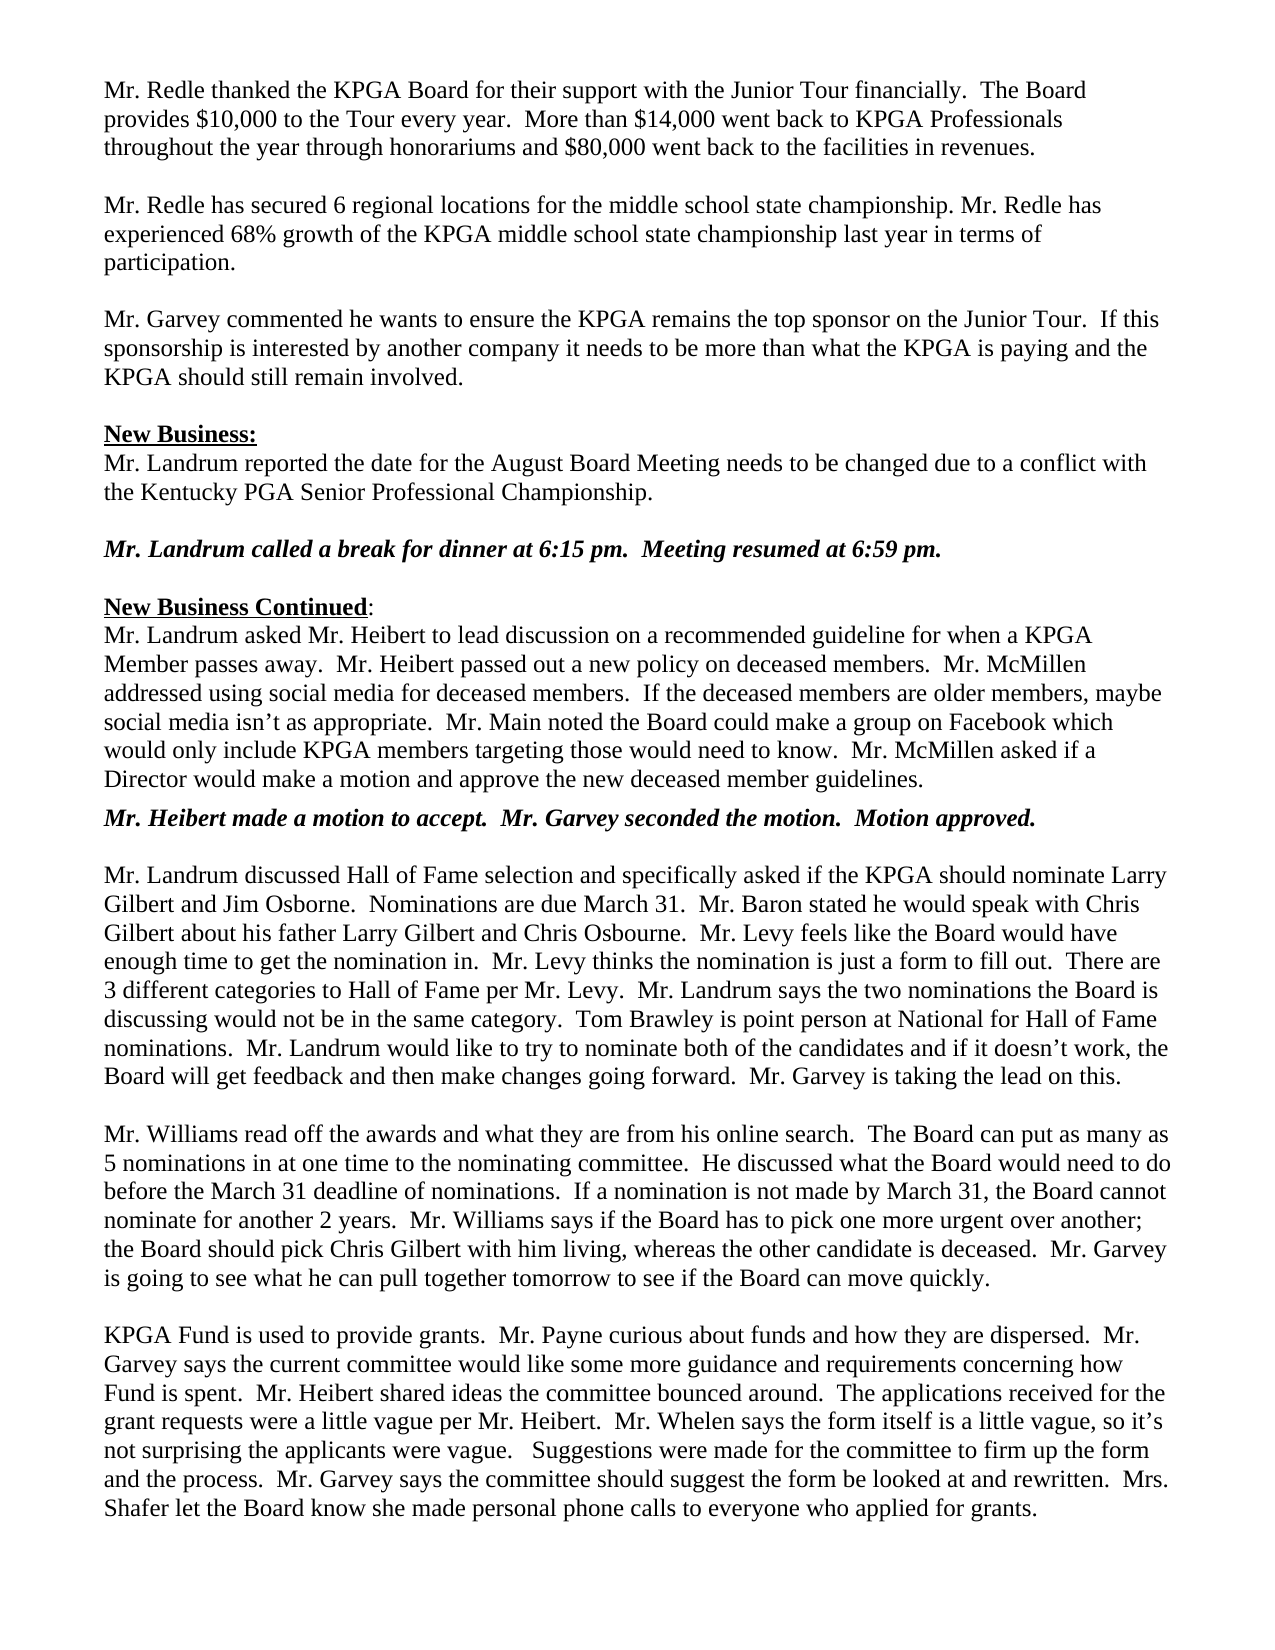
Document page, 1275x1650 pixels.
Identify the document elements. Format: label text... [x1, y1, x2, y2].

text KPGA Fund is used to provide grants. Mr. Payne curious about funds and how they are dispersed. Mr. Garvey says the current committee would like some more guidance and requirements concerning how Fund is spent. Mr. Heibert shared ideas the committee bounced around. The applications received for the grant requests were a little vague per Mr. Heibert. Mr. Whelen says the form itself is a little vague, so it’s not surprising the applicants were vague. Suggestions were made for the committee to firm up the form and the process. Mr. Garvey says the committee should suggest the form be looked at and rewritten. Mrs. Shafer let the Board know she made personal phone calls to everyone who applied for grants. [103, 1320, 1171, 1521]
text Mr. Williams read off the awards and what they are from his online search. The Board can put as many as 5 nominations in at one time to the nominating committee. He discussed what the Board would need to do before the March 31 deadline of nominations. If a nomination is not made by March 31, the Board cannot nominate for another 2 years. Mr. Williams says if the Board has to pick one more urgent over another; the Board should pick Chris Gilbert with him living, whereas the other candidate is deceased. Mr. Garvey is going to see what he can pull together tomorrow to see if the Board can move quickly. [103, 1119, 1171, 1291]
text New Business: [103, 419, 1171, 448]
text Mr. Landrum discussed Hall of Fame selection and specifically asked if the KPGA should nominate Larry Gilbert and Jim Osborne. Nominations are due March 31. Mr. Baron stated he would speak with Chris Gilbert about his father Larry Gilbert and Chris Osbourne. Mr. Levy feels like the Board would have enough time to get the nomination in. Mr. Levy thinks the nomination is just a form to fill out. There are 3 different categories to Hall of Fame per Mr. Levy. Mr. Landrum says the two nominations the Board is discussing would not be in the same category. Tom Brawley is point person at National for Hall of Fame nominations. Mr. Landrum would like to try to nominate both of the candidates and if it doesn’t work, the Board will get feedback and then make changes going forward. Mr. Garvey is taking the lead on this. [103, 860, 1171, 1090]
text Mr. Landrum called a break for dinner at 6:15 pm. Meeting resumed at 6:59 pm. [103, 534, 1171, 563]
text Mr. Garvey commented he wants to ensure the KPGA remains the top sponsor on the Junior Tour. If this sponsorship is interested by another company it needs to be more than what the KPGA is paying and the KPGA should still remain involved. [103, 304, 1171, 391]
text New Business Continued: [103, 592, 1171, 621]
text Mr. Redle thanked the KPGA Board for their support with the Junior Tour financially. The Board provides $10,000 to the Tour every year. More than $14,000 went back to KPGA Professionals throughout the year through honorariums and $80,000 went back to the facilities in revenues. [103, 75, 1171, 161]
text Mr. Landrum reported the date for the August Board Meeting needs to be changed due to a conflict with the Kentucky PGA Senior Professional Championship. [103, 448, 1171, 506]
text Mr. Heibert made a motion to accept. Mr. Garvey seconded the motion. Motion approved. [103, 803, 1171, 831]
text Mr. Landrum asked Mr. Heibert to lead discussion on a recommended guideline for when a KPGA Member passes away. Mr. Heibert passed out a new policy on deceased members. Mr. McMillen addressed using social media for deceased members. If the deceased members are older members, maybe social media isn’t as appropriate. Mr. Main noted the Board could make a group on Facebook which would only include KPGA members targeting those would need to know. Mr. McMillen asked if a Director would make a motion and approve the new deceased member guidelines. [103, 621, 1171, 793]
text Mr. Redle has secured 6 regional locations for the middle school state championship. Mr. Redle has experienced 68% growth of the KPGA middle school state championship last year in terms of participation. [103, 190, 1171, 276]
